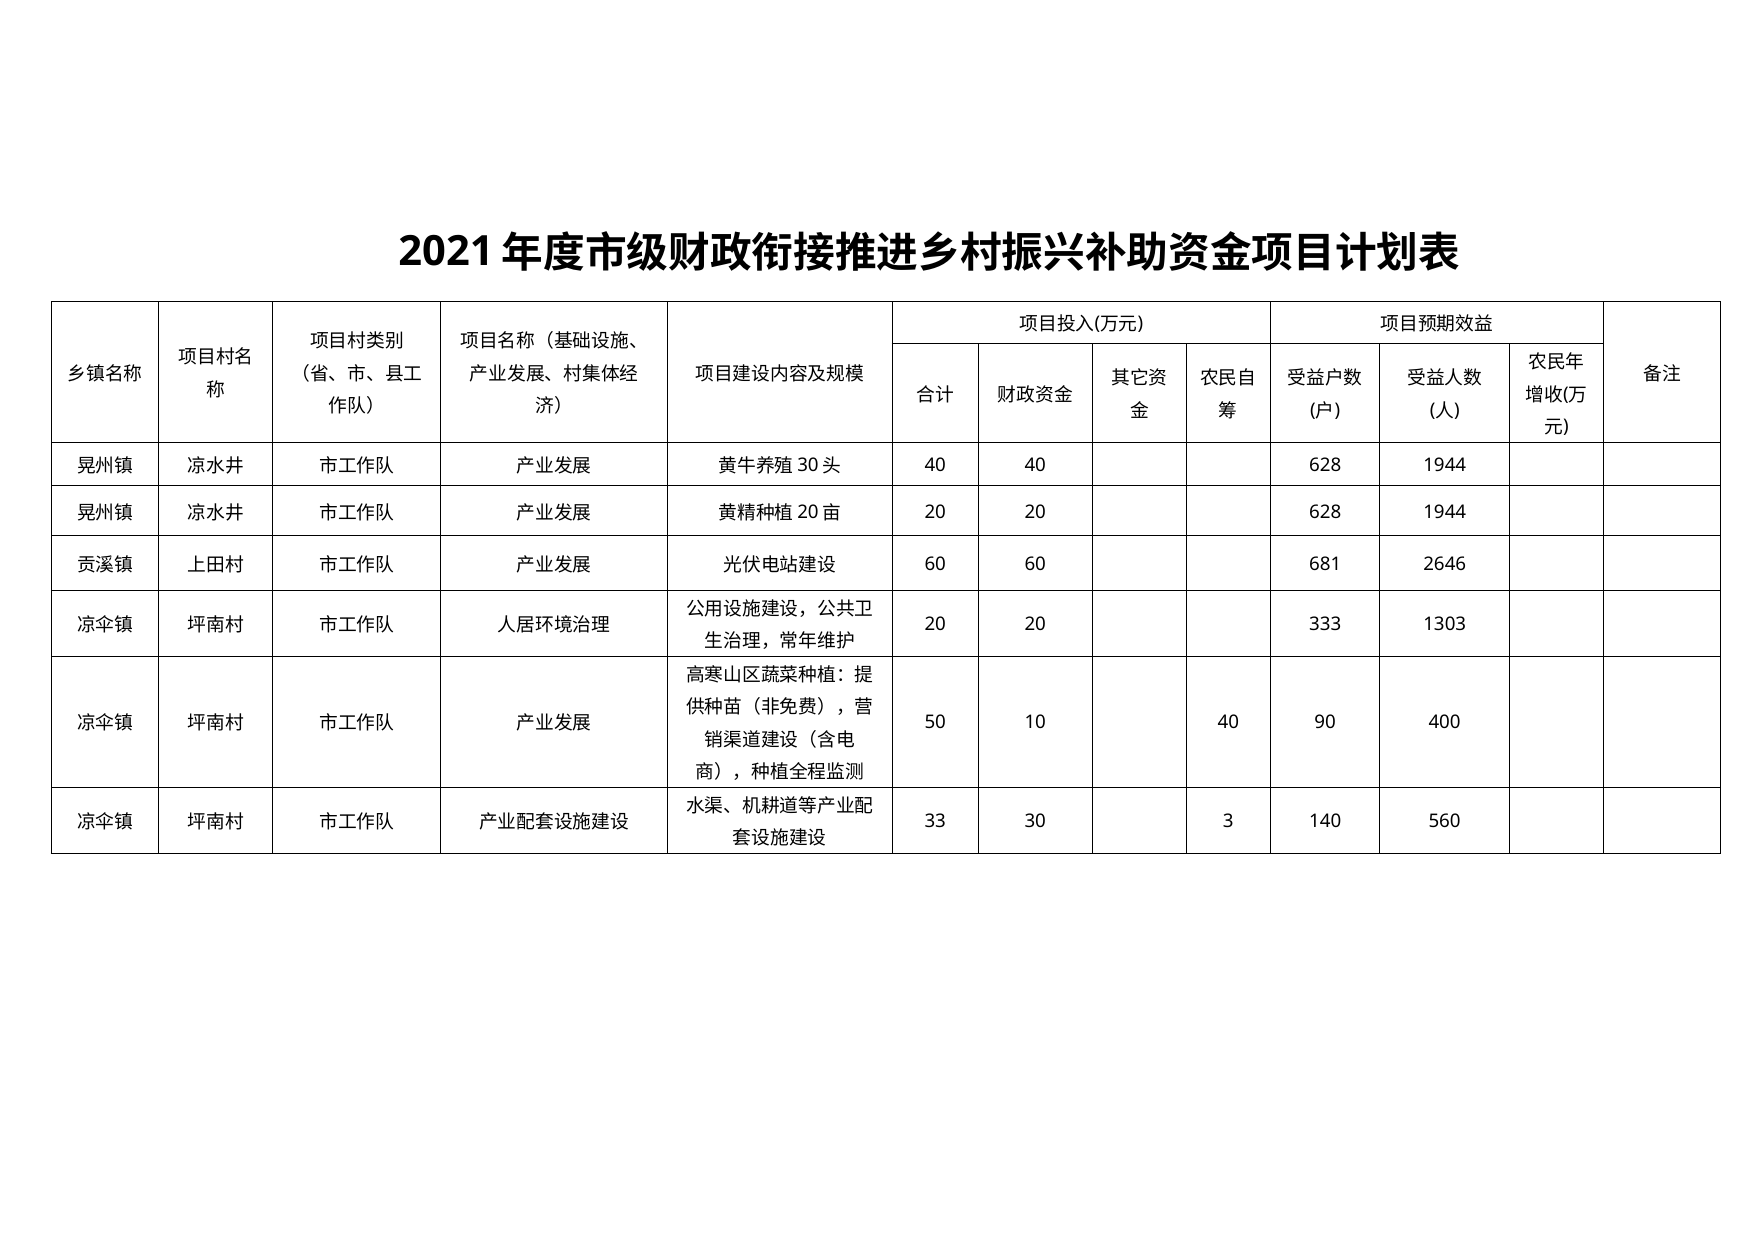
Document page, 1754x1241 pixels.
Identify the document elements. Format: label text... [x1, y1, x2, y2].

table_cell 33 [893, 788, 978, 853]
table_cell [1510, 536, 1603, 589]
table_cell 项目预期效益 [1271, 302, 1603, 343]
table_cell 产业发展 [441, 657, 667, 787]
table_cell 合计 [893, 344, 978, 442]
table_cell 项目名称（基础设施、产业发展、村集体经济） [441, 302, 667, 442]
table_cell [1604, 486, 1720, 535]
table_cell 产业发展 [441, 536, 667, 589]
table_cell 水渠、机耕道等产业配套设施建设 [668, 788, 892, 853]
table_cell 产业发展 [441, 486, 667, 535]
table_cell 凉伞镇 [52, 788, 158, 853]
table_cell 20 [979, 486, 1092, 535]
table_cell 产业配套设施建设 [441, 788, 667, 853]
table_cell [1187, 591, 1270, 656]
table_cell [1093, 443, 1186, 485]
table_cell 公用设施建设，公共卫生治理，常年维护 [668, 591, 892, 656]
table_cell 项目村类别 （省、市、县工作队） [273, 302, 440, 442]
table_cell [1604, 591, 1720, 656]
table_cell 市工作队 [273, 536, 440, 589]
table_cell 560 [1380, 788, 1509, 853]
table_cell 90 [1271, 657, 1379, 787]
table_cell 333 [1271, 591, 1379, 656]
table_cell 坪南村 [159, 788, 272, 853]
table_cell 50 [893, 657, 978, 787]
table_cell 受益户数(户) [1271, 344, 1379, 442]
table_cell 40 [979, 443, 1092, 485]
table_cell 黄精种植20亩 [668, 486, 892, 535]
table_cell 30 [979, 788, 1092, 853]
table_cell [1510, 788, 1603, 853]
table_cell [1187, 536, 1270, 589]
table_cell 140 [1271, 788, 1379, 853]
table_cell 628 [1271, 443, 1379, 485]
table_cell 高寒山区蔬菜种植：提供种苗（非免费），营销渠道建设（含电商），种植全程监测 [668, 657, 892, 787]
table_cell [1604, 788, 1720, 853]
table_cell 晃州镇 [52, 443, 158, 485]
table_cell 市工作队 [273, 486, 440, 535]
table_cell 其它资金 [1093, 344, 1186, 442]
table_cell 3 [1187, 788, 1270, 853]
table_cell 40 [1187, 657, 1270, 787]
table_cell [1604, 657, 1720, 787]
table_cell 400 [1380, 657, 1509, 787]
table_cell [1187, 443, 1270, 485]
table_cell [1604, 536, 1720, 589]
table_cell [1510, 591, 1603, 656]
table_cell 681 [1271, 536, 1379, 589]
table_cell 财政资金 [979, 344, 1092, 442]
table_cell 628 [1271, 486, 1379, 535]
table_cell [1510, 657, 1603, 787]
table_cell [1187, 486, 1270, 535]
table_cell 60 [893, 536, 978, 589]
table_cell 黄牛养殖30头 [668, 443, 892, 485]
table_cell 凉水井 [159, 443, 272, 485]
table_cell [1093, 486, 1186, 535]
table_header 2021年度市级财政衔接推进乡村振兴补助资金项目计划表 [51, 198, 1720, 301]
table_cell [1510, 486, 1603, 535]
table_cell 1303 [1380, 591, 1509, 656]
table_cell 20 [893, 486, 978, 535]
table_cell [1510, 443, 1603, 485]
table_cell 农民年增收(万元) [1510, 344, 1603, 442]
table_cell 农民自筹 [1187, 344, 1270, 442]
table_cell 凉伞镇 [52, 591, 158, 656]
table_cell 市工作队 [273, 788, 440, 853]
table_cell 2646 [1380, 536, 1509, 589]
table_cell 晃州镇 [52, 486, 158, 535]
table_cell [1093, 591, 1186, 656]
table_cell 10 [979, 657, 1092, 787]
table_cell 产业发展 [441, 443, 667, 485]
table_cell 受益人数 (人) [1380, 344, 1509, 442]
table_cell [1093, 536, 1186, 589]
table_cell 20 [893, 591, 978, 656]
table_cell 光伏电站建设 [668, 536, 892, 589]
table_cell 上田村 [159, 536, 272, 589]
table_cell 人居环境治理 [441, 591, 667, 656]
table_cell 市工作队 [273, 443, 440, 485]
table_cell 贡溪镇 [52, 536, 158, 589]
table_cell 凉伞镇 [52, 657, 158, 787]
table_cell 凉水井 [159, 486, 272, 535]
table_cell 项目投入(万元) [893, 302, 1270, 343]
table_cell 备注 [1604, 302, 1720, 442]
table_cell 项目建设内容及规模 [668, 302, 892, 442]
table_cell 1944 [1380, 486, 1509, 535]
table_cell 市工作队 [273, 591, 440, 656]
table_cell 1944 [1380, 443, 1509, 485]
table_cell 20 [979, 591, 1092, 656]
table_cell [1604, 443, 1720, 485]
table_cell [1093, 788, 1186, 853]
table_cell 40 [893, 443, 978, 485]
table_cell 坪南村 [159, 591, 272, 656]
table_cell 60 [979, 536, 1092, 589]
table_cell 项目村名称 [159, 302, 272, 442]
table_cell [1093, 657, 1186, 787]
table_cell 坪南村 [159, 657, 272, 787]
table_cell 乡镇名称 [52, 302, 158, 442]
table_cell 市工作队 [273, 657, 440, 787]
